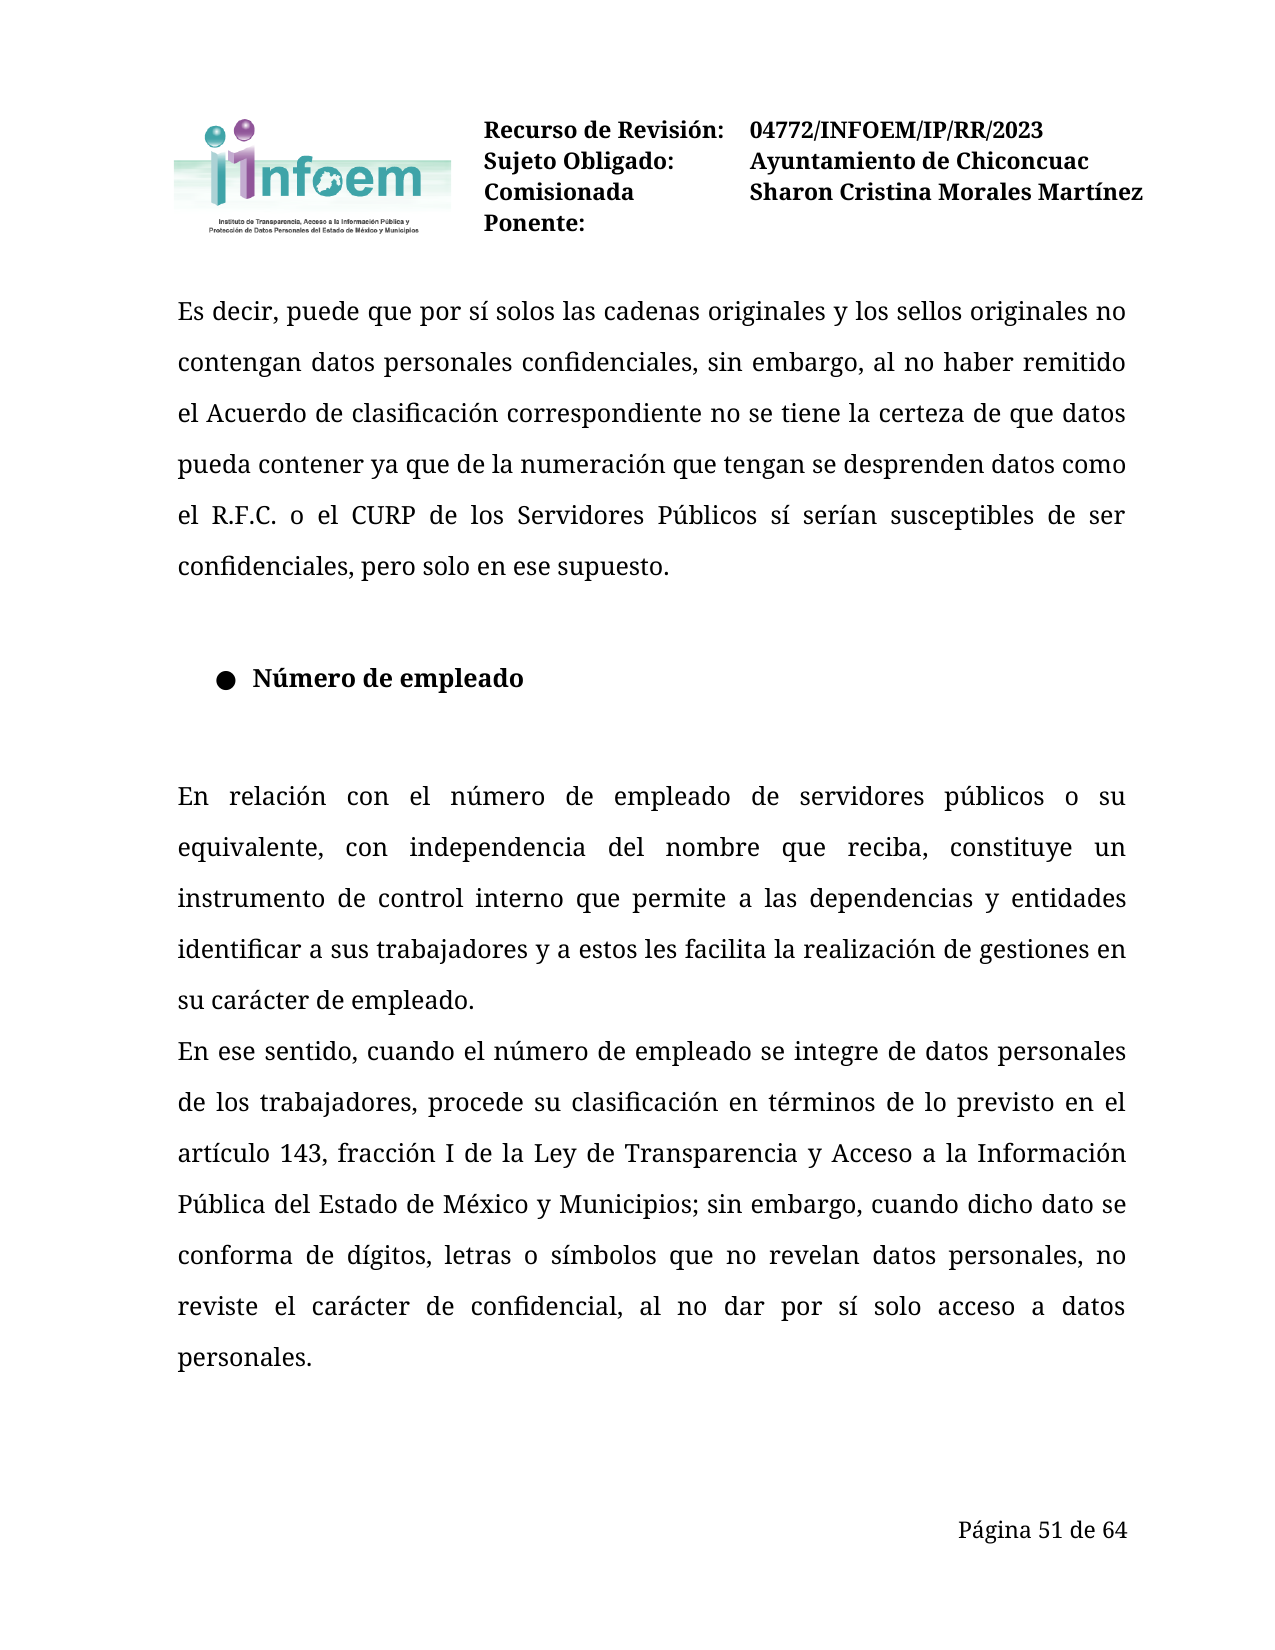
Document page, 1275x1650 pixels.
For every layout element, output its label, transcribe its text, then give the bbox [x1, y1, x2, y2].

text En relación con el número de empleado de servidores públicos o su equivalente, con independencia del nombre que reciba, constituye un instrumento de control interno que permite a las dependencias y entidades identificar a sus trabajadores y a estos les facilita la realización de gestiones en su carácter de empleado. [177, 778, 1127, 1017]
picture [173, 113, 452, 254]
text Es decir, puede que por sí solos las cadenas originales y los sellos originales no contengan datos personales confidenciales, sin embargo, al no haber remitido el Acuerdo de clasificación correspondiente no se tiene la certeza de que datos pueda contener ya que de la numeración que tengan se desprenden datos como el R.F.C. o el CURP de los Servidores Públicos sí serían susceptibles de ser confidenciales, pero solo en ese supuesto. [177, 293, 1127, 582]
text En ese sentido, cuando el número de empleado se integre de datos personales de los trabajadores, procede su clasificación en términos de lo previsto en el artículo 143, fracción I de la Ley de Transparencia y Acceso a la Información Pública del Estado de México y Municipios; sin embargo, cuando dicho dato se conforma de dígitos, letras o símbolos que no revelan datos personales, no reviste el carácter de confidencial, al no dar por sí solo acceso a datos personales. [177, 1033, 1127, 1374]
list Número de empleado [215, 650, 1127, 702]
